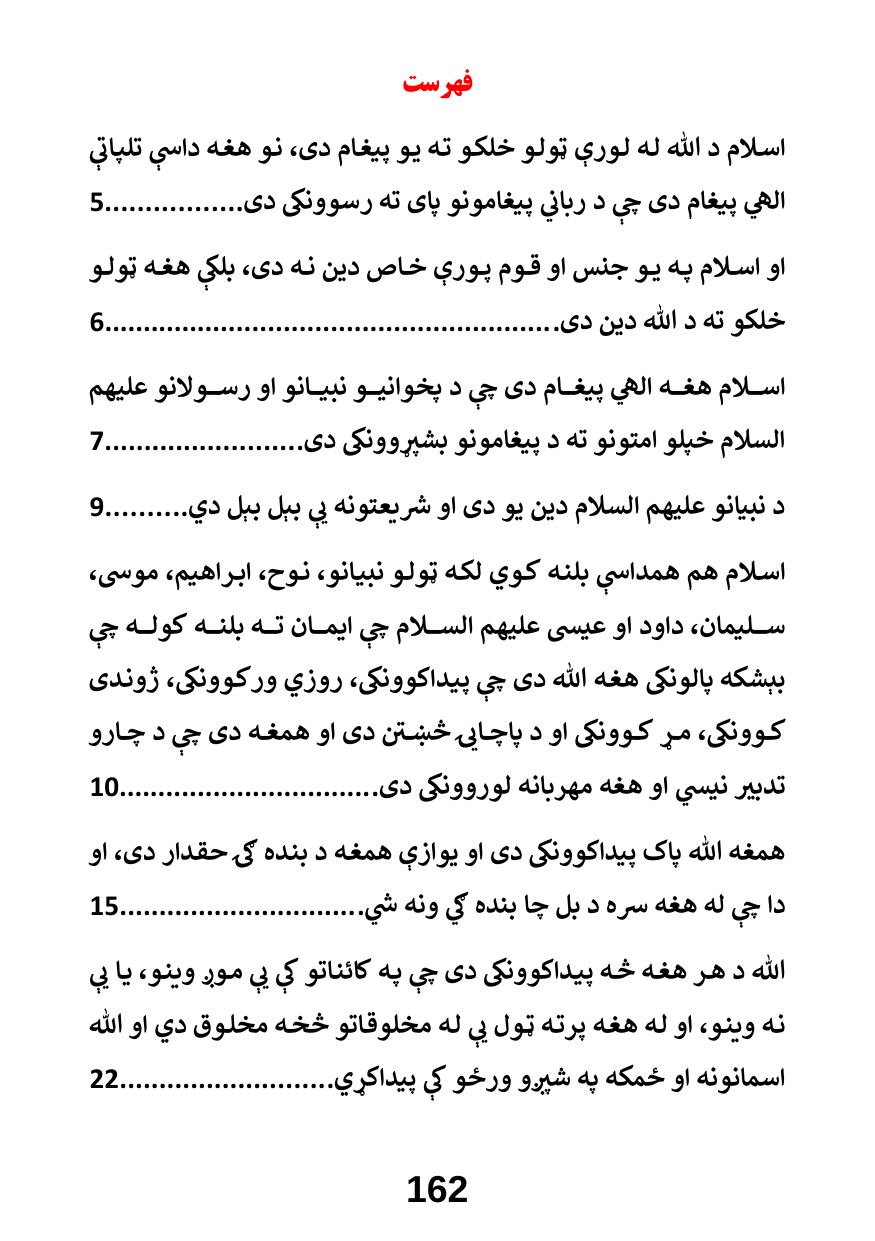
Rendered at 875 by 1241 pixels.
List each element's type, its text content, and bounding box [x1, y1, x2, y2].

text اسلام د الله له لورې ټولو خلکو ته يو پيغام دی، نو هغه داسې تلپاتې الهي پيغام دی چې د رباني پيغامونو پای ته رسوونکی دی. 5 [89, 130, 785, 219]
text الله د هر هغه څه پيداکوونکی دی چې په کائناتو کې يې موږ وينو، يا يې نه وينو، او له هغه پرته ټول يې له مخلوقاتو څخه مخلوق دي او الله اسمانونه او ځمکه په شپږو ورځو کې پيداکړي. 22 [89, 953, 785, 1096]
text د نبيانو عليهم السلام دين يو دی او شريعتونه يې بېل بېل دي. 9 [89, 488, 785, 524]
text اسلام هم همداسې بلنه کوي لکه ټولو نبيانو، نوح، ابراهيم، موسی، سليمان، داود او عيسی عليهم السلام چې ايمان ته بلنه کوله چې بېشکه پالونکی هغه الله دی چې پيداکوونکی، روزي ورکوونکی، ژوندی کوونکی، مړ کوونکی او د پاچايۍ څښتن دی او همغه دی چې د چارو تدبير نيسي او هغه مهربانه لوروونکی دی. 10 [89, 554, 785, 803]
text همغه الله پاک پيداکوونکی دی او يوازې همغه د بنده ګۍ حقدار دی، او دا چې له هغه سره د بل چا بنده ګي ونه شي. 15 [89, 834, 785, 923]
subtitle فهرست [89, 59, 785, 110]
text او اسلام په یو جنس او قوم پورې خاص دین نه دی، بلکې هغه ټولو خلکو ته د الله دين دی. 6 [89, 249, 785, 338]
text اسلام هغه الهي پيغام دی چې د پخوانيو نبيانو او رسولانو عليهم السلام خپلو امتونو ته د پيغامونو بشپړوونکی دی. 7 [89, 369, 785, 458]
